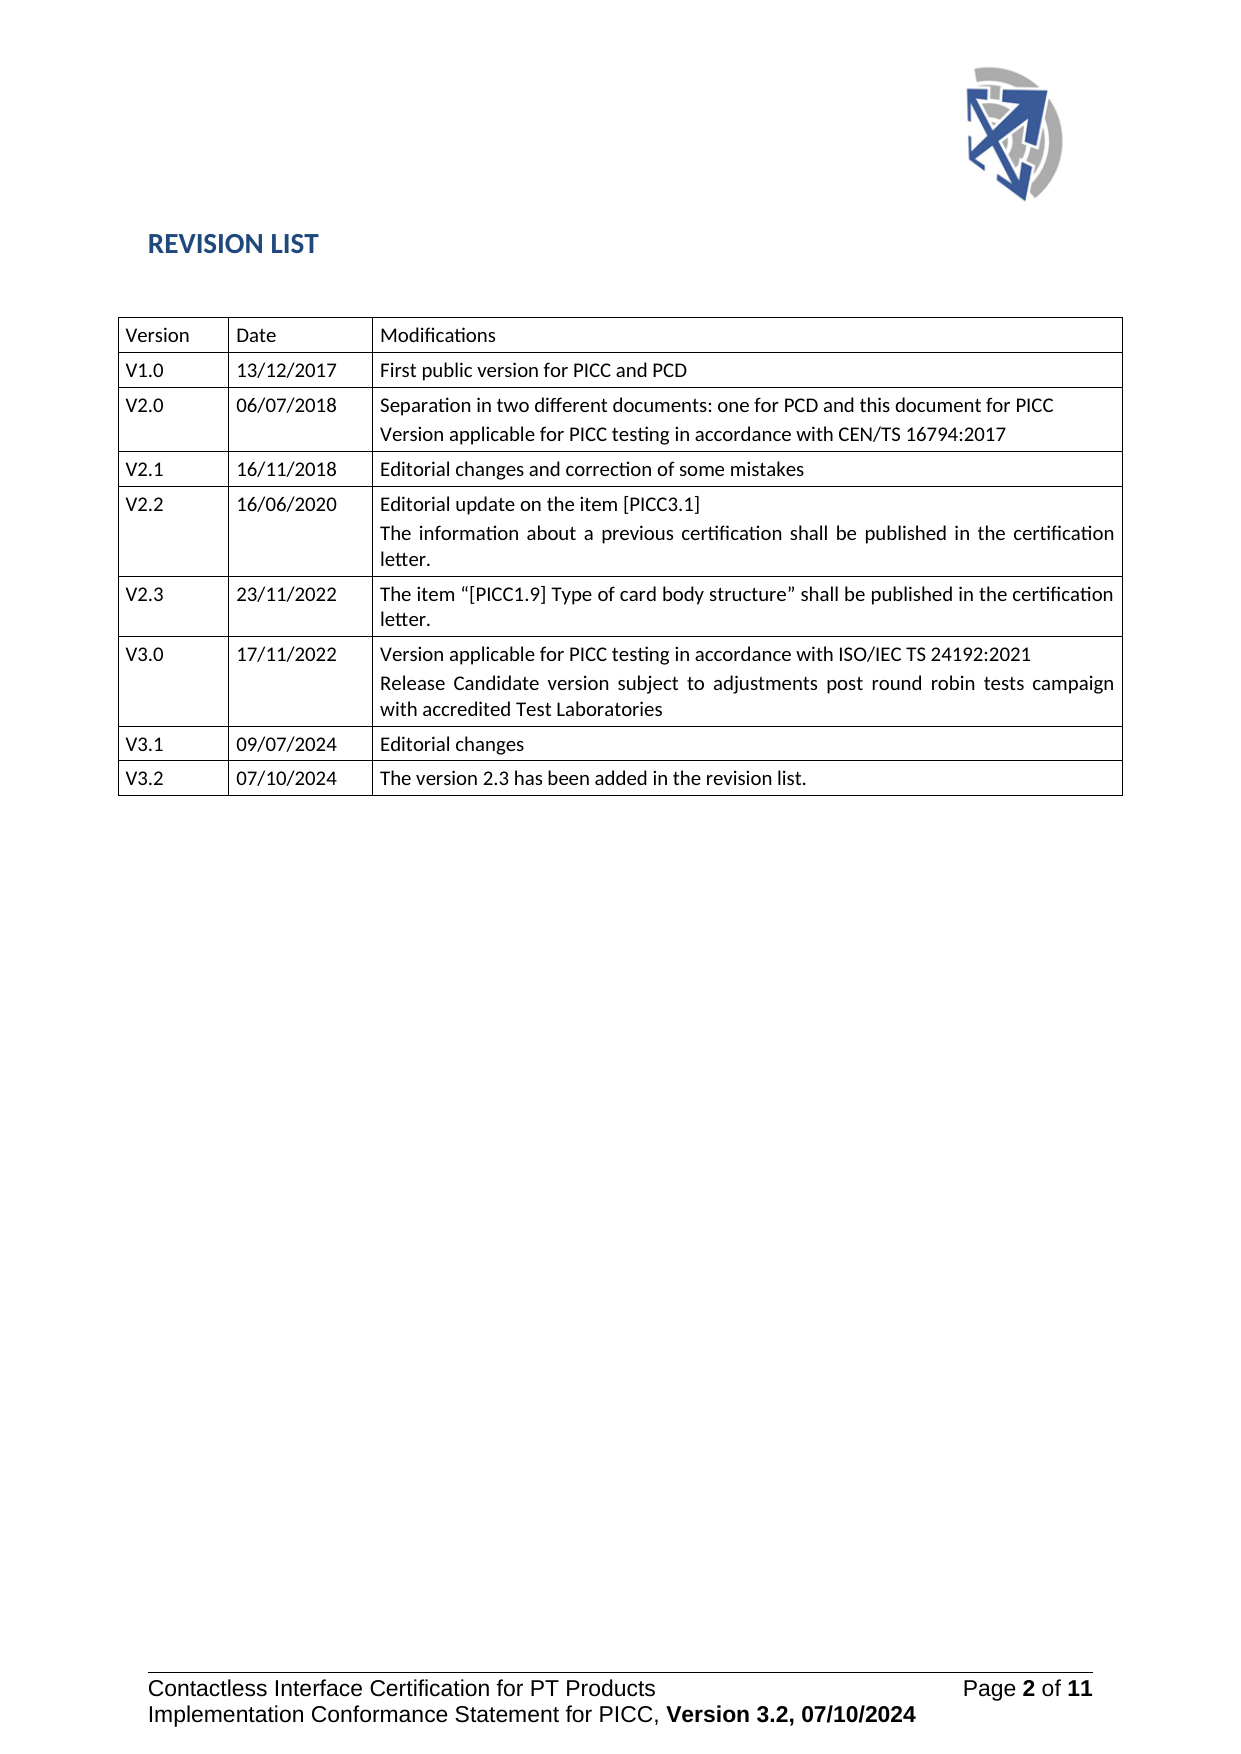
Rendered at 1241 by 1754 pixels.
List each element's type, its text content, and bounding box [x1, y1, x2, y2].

table_cell 06/07/2018 [229, 388, 372, 451]
table_cell V3.2 [119, 761, 228, 795]
picture [936, 56, 1093, 213]
table_cell First public version for PICC and PCD [373, 353, 1122, 387]
table_cell The item “[PICC1.9] Type of card body structure” shall be published in the certification letter. [373, 577, 1122, 636]
table_cell Editorial changes and correction of some mistakes [373, 452, 1122, 486]
table_cell Editorial changes [373, 727, 1122, 760]
table_cell Separation in two different documents: one for PCD and this document for PICC Version applicable for PICC testing in accordance with CEN/TS 16794:2017 [373, 388, 1122, 451]
table_cell V2.2 [119, 487, 228, 576]
text REVISION LIST [148, 225, 1093, 261]
table_cell V2.3 [119, 577, 228, 636]
table_cell 16/11/2018 [229, 452, 372, 486]
table_cell Editorial update on the item [PICC3.1] The information about a previous certification shall be published in the certification letter. [373, 487, 1122, 576]
table_header Date [229, 318, 372, 352]
table_cell 17/11/2022 [229, 637, 372, 726]
table_cell The version 2.3 has been added in the revision list. [373, 761, 1122, 795]
table_cell Version applicable for PICC testing in accordance with ISO/IEC TS 24192:2021 Release Candidate version subject to adjustments post round robin tests campaign with accredited Test Laboratories [373, 637, 1122, 726]
table_header Modifications [373, 318, 1122, 352]
table_cell 16/06/2020 [229, 487, 372, 576]
table_header Version [119, 318, 228, 352]
table_cell V3.0 [119, 637, 228, 726]
table_cell V2.0 [119, 388, 228, 451]
table_cell V2.1 [119, 452, 228, 486]
table_cell V3.1 [119, 727, 228, 760]
table_cell V1.0 [119, 353, 228, 387]
table_cell 09/07/2024 [229, 727, 372, 760]
table_cell 07/10/2024 [229, 761, 372, 795]
table_cell 23/11/2022 [229, 577, 372, 636]
table_cell 13/12/2017 [229, 353, 372, 387]
